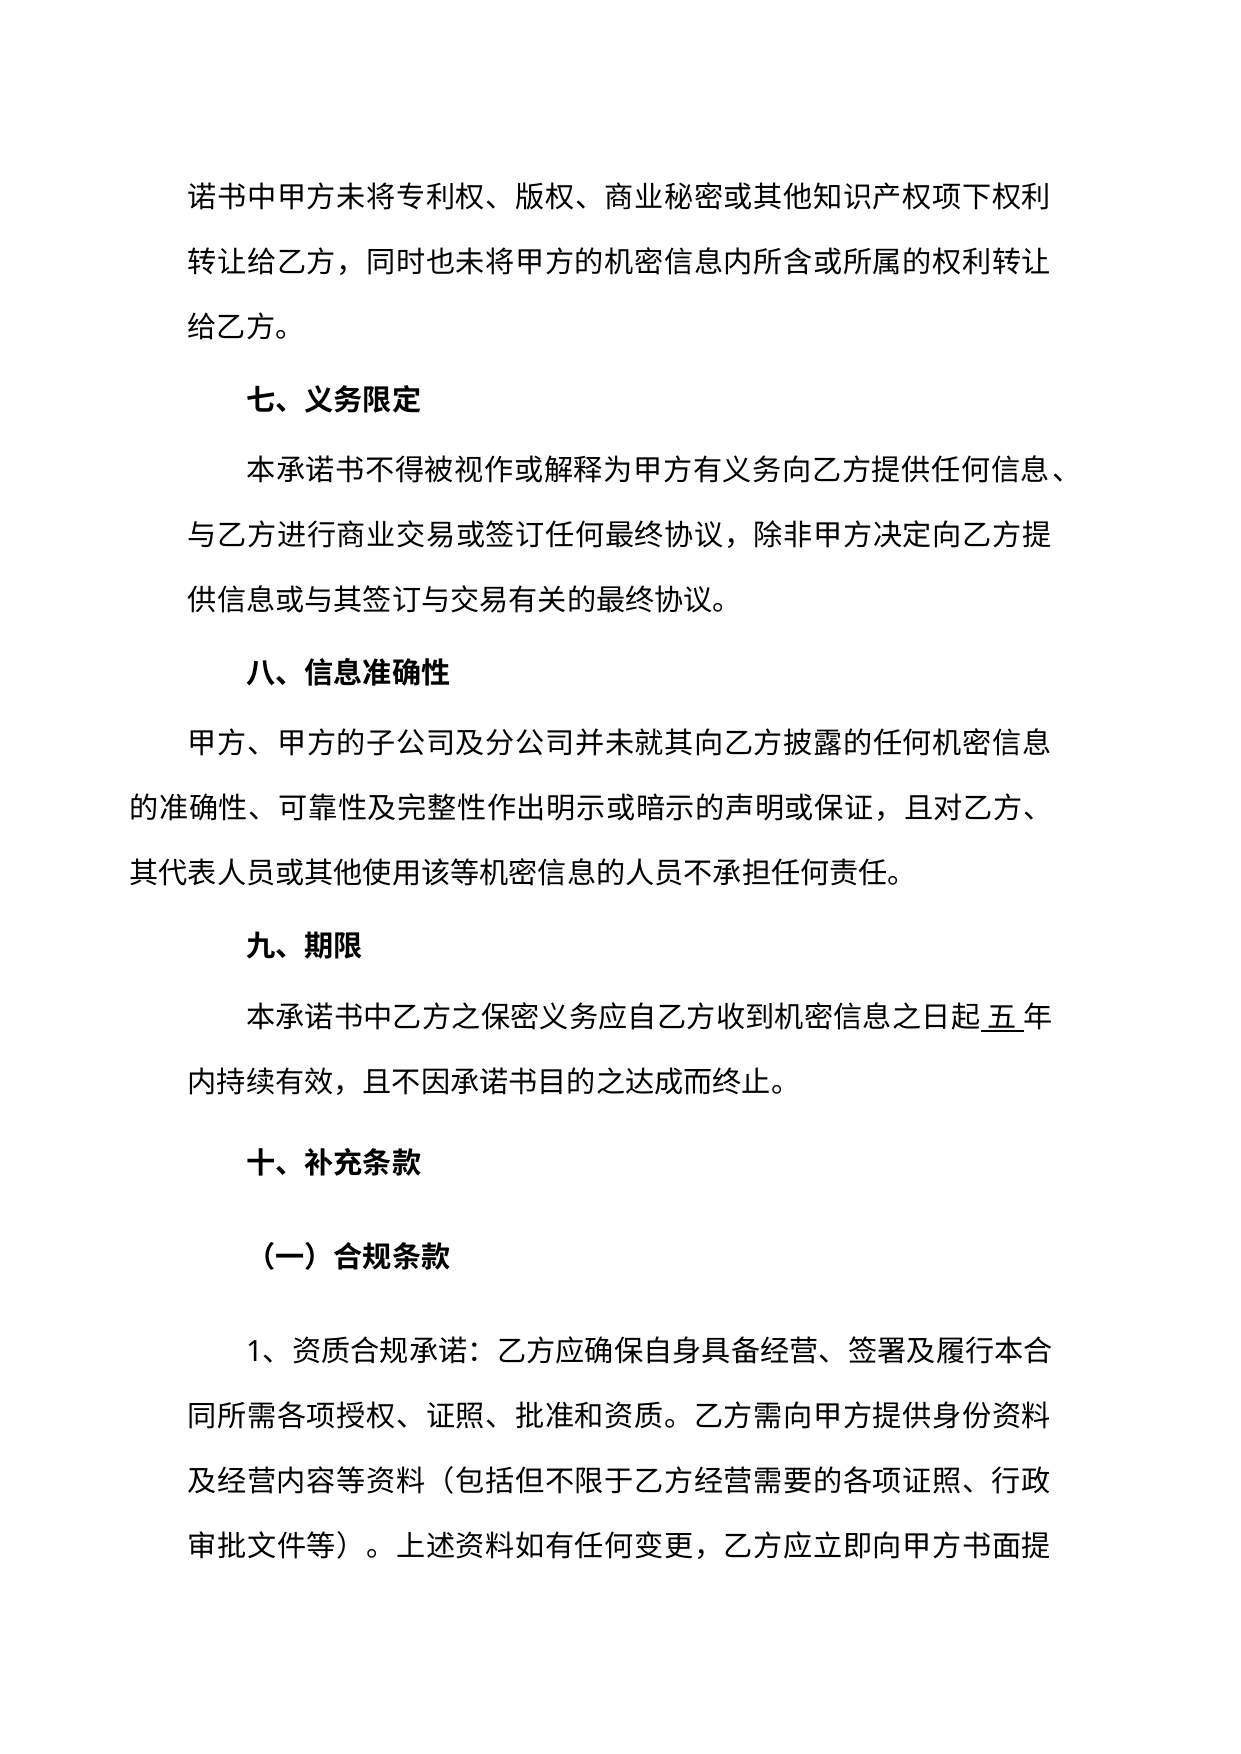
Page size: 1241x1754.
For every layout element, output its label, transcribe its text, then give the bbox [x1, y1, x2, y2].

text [187, 162, 1053, 357]
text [187, 1317, 1053, 1577]
text 本承诺书不得被视作或解释为甲方有义务向乙方提供任何信息、与乙方进行商业交易或签订任何最终协议，除非甲方决定向乙方提供信息或与其签订与交易有关的最终协议。 [188, 435, 1053, 630]
text 九、期限 [187, 920, 1053, 966]
text 十、补充条款 [187, 1128, 1053, 1193]
text 本承诺书中乙方之保密义务应自乙方收到机密信息之日起 五 年内持续有效，且不因承诺书目的之达成而终止。 [187, 982, 1053, 1112]
text 八、信息准确性 [187, 647, 1053, 692]
text （一）合规条款 [187, 1222, 1053, 1287]
text 七、义务限定 [187, 373, 1053, 419]
text 甲方、甲方的子公司及分公司并未就其向乙方披露的任何机密信息的准确性、可靠性及完整性作出明示或暗示的声明或保证，且对乙方、其代表人员或其他使用该等机密信息的人员不承担任何责任。 [129, 709, 1053, 904]
